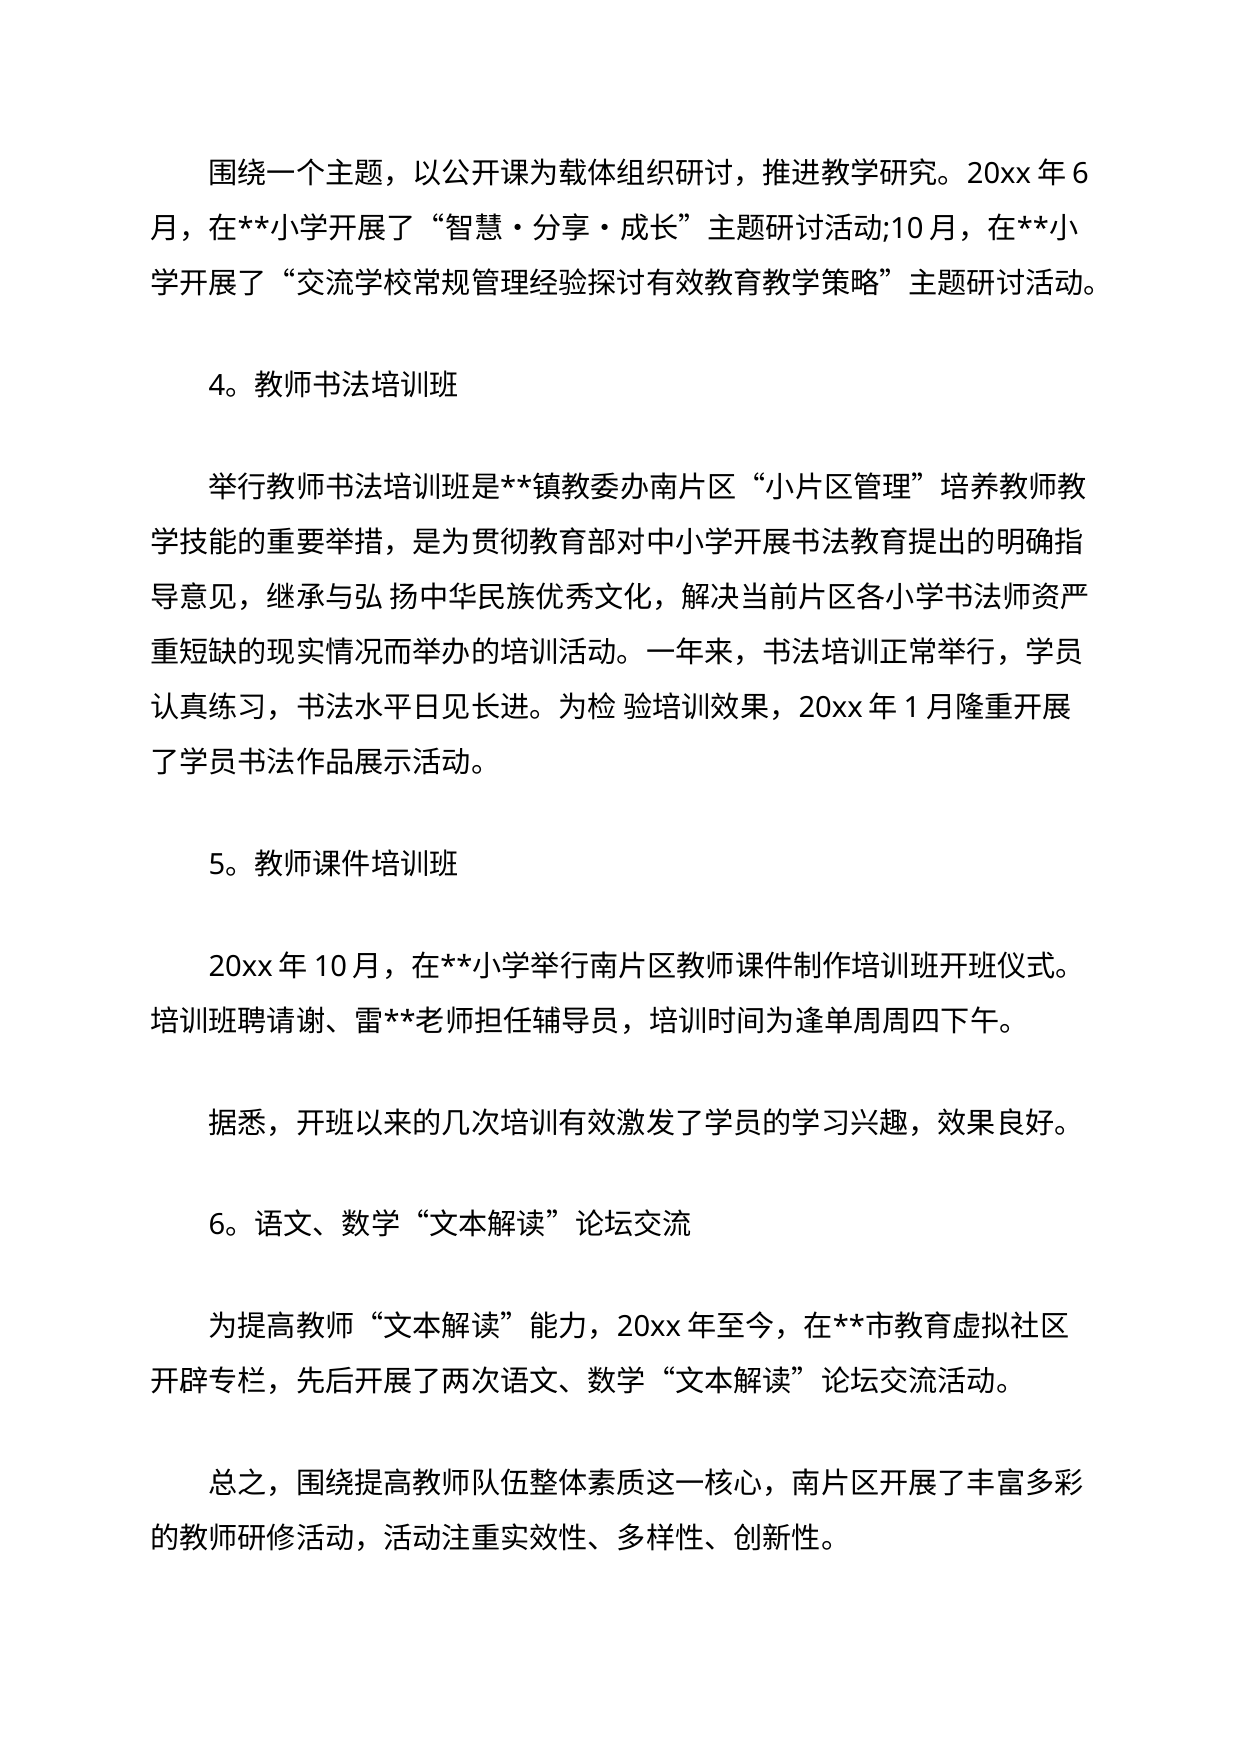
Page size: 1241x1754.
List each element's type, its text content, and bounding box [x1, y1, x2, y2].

text 总之，围绕提高教师队伍整体素质这一核心，南片区开展了丰富多彩的教师研修活动，活动注重实效性、多样性、创新性。 [150, 1460, 1090, 1557]
text 20xx年10月，在**小学举行南片区教师课件制作培训班开班仪式。培训班聘请谢、雷**老师担任辅导员，培训时间为逢单周周四下午。 [150, 942, 1090, 1039]
text 围绕一个主题，以公开课为载体组织研讨，推进教学研究。20xx年6月，在**小学开展了“智慧•分享•成长”主题研讨活动;10月，在**小学开展了“交流学校常规管理经验探讨有效教育教学策略”主题研讨活动。 [150, 150, 1090, 302]
text 为提高教师“文本解读”能力，20xx年至今，在**市教育虚拟社区开辟专栏，先后开展了两次语文、数学“文本解读”论坛交流活动。 [150, 1303, 1090, 1400]
text 4。教师书法培训班 [150, 362, 1090, 404]
text 5。教师课件培训班 [150, 840, 1090, 883]
text 据悉，开班以来的几次培训有效激发了学员的学习兴趣，效果良好。 [150, 1099, 1090, 1141]
text 举行教师书法培训班是**镇教委办南片区“小片区管理”培养教师教学技能的重要举措，是为贯彻教育部对中小学开展书法教育提出的明确指导意见，继承与弘 扬中华民族优秀文化，解决当前片区各小学书法师资严重短缺的现实情况而举办的培训活动。一年来，书法培训正常举行，学员认真练习，书法水平日见长进。为检 验培训效果，20xx年1月隆重开展了学员书法作品展示活动。 [150, 464, 1090, 781]
text 6。语文、数学“文本解读”论坛交流 [150, 1201, 1090, 1243]
